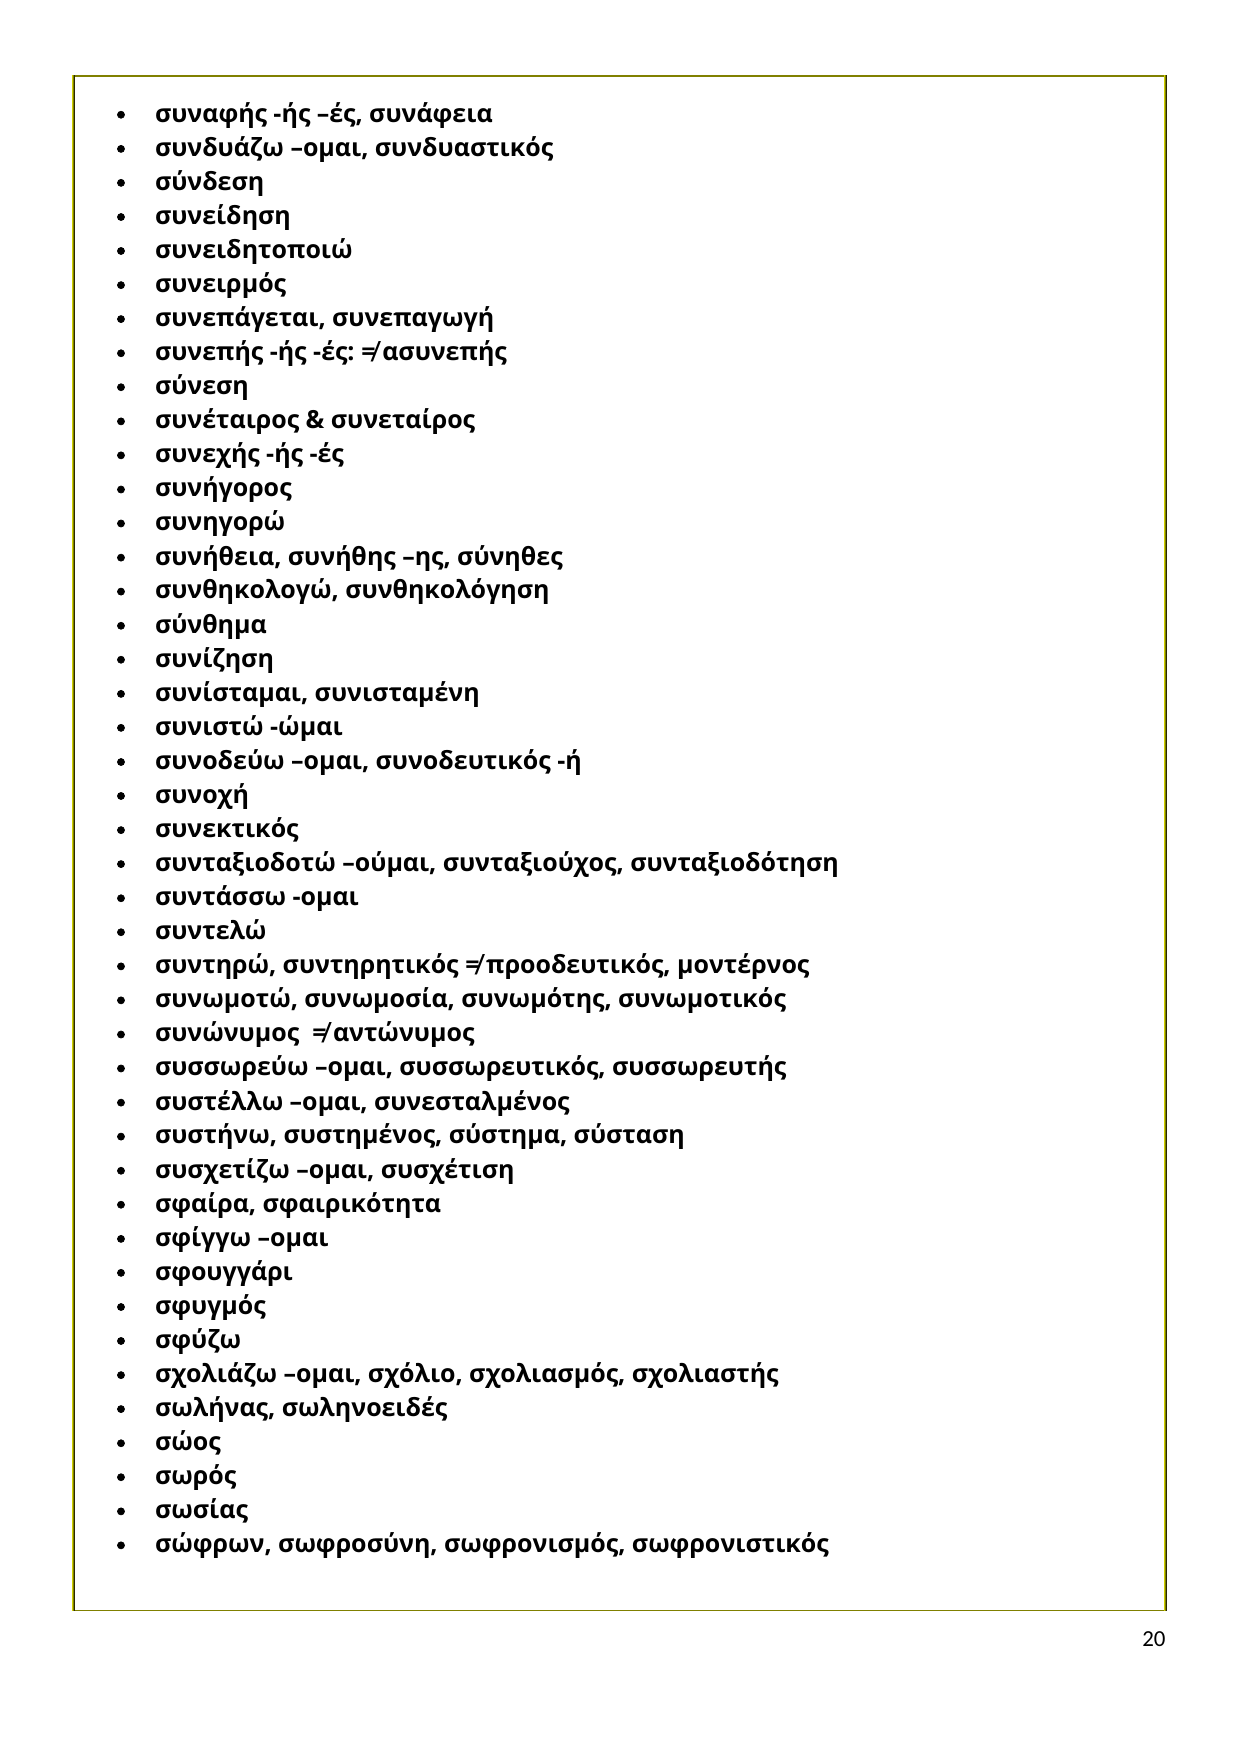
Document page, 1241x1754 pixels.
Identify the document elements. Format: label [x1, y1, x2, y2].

table_cell [75, 77, 1164, 1609]
